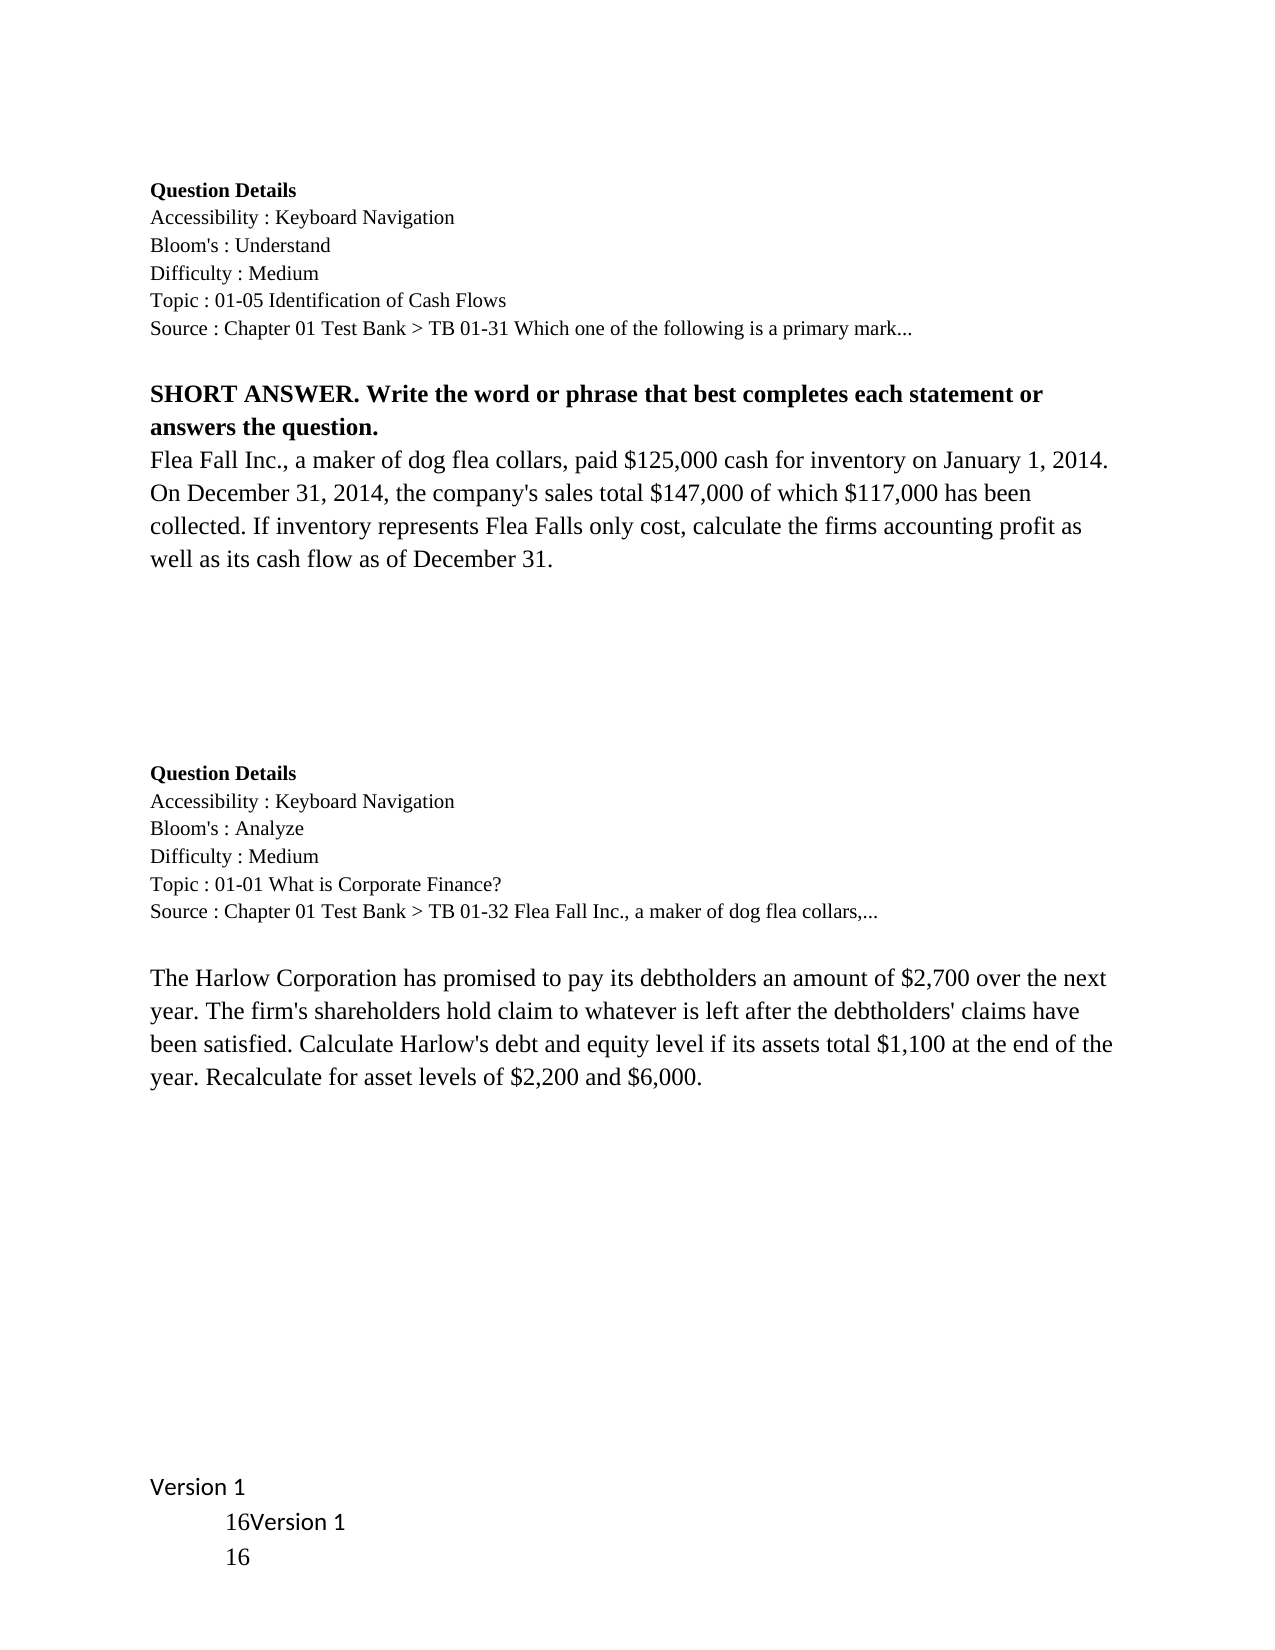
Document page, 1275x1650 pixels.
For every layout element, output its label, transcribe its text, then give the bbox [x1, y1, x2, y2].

text SHORT ANSWER. Write the word or phrase that best completes each statement or answers the question. [150, 379, 1125, 441]
text Question Details Accessibility : Keyboard Navigation Bloom's : Understand Difficulty : Medium Topic : 01-05 Identification of Cash Flows Source : Chapter 01 Test Bank > TB 01-31 Which one of the following is a primary mark... [150, 150, 1125, 340]
text Question Details Accessibility : Keyboard Navigation Bloom's : Analyze Difficulty : Medium Topic : 01-01 What is Corporate Finance? Source : Chapter 01 Test Bank > TB 01-32 Flea Fall Inc., a maker of dog flea collars,... [150, 733, 1125, 923]
